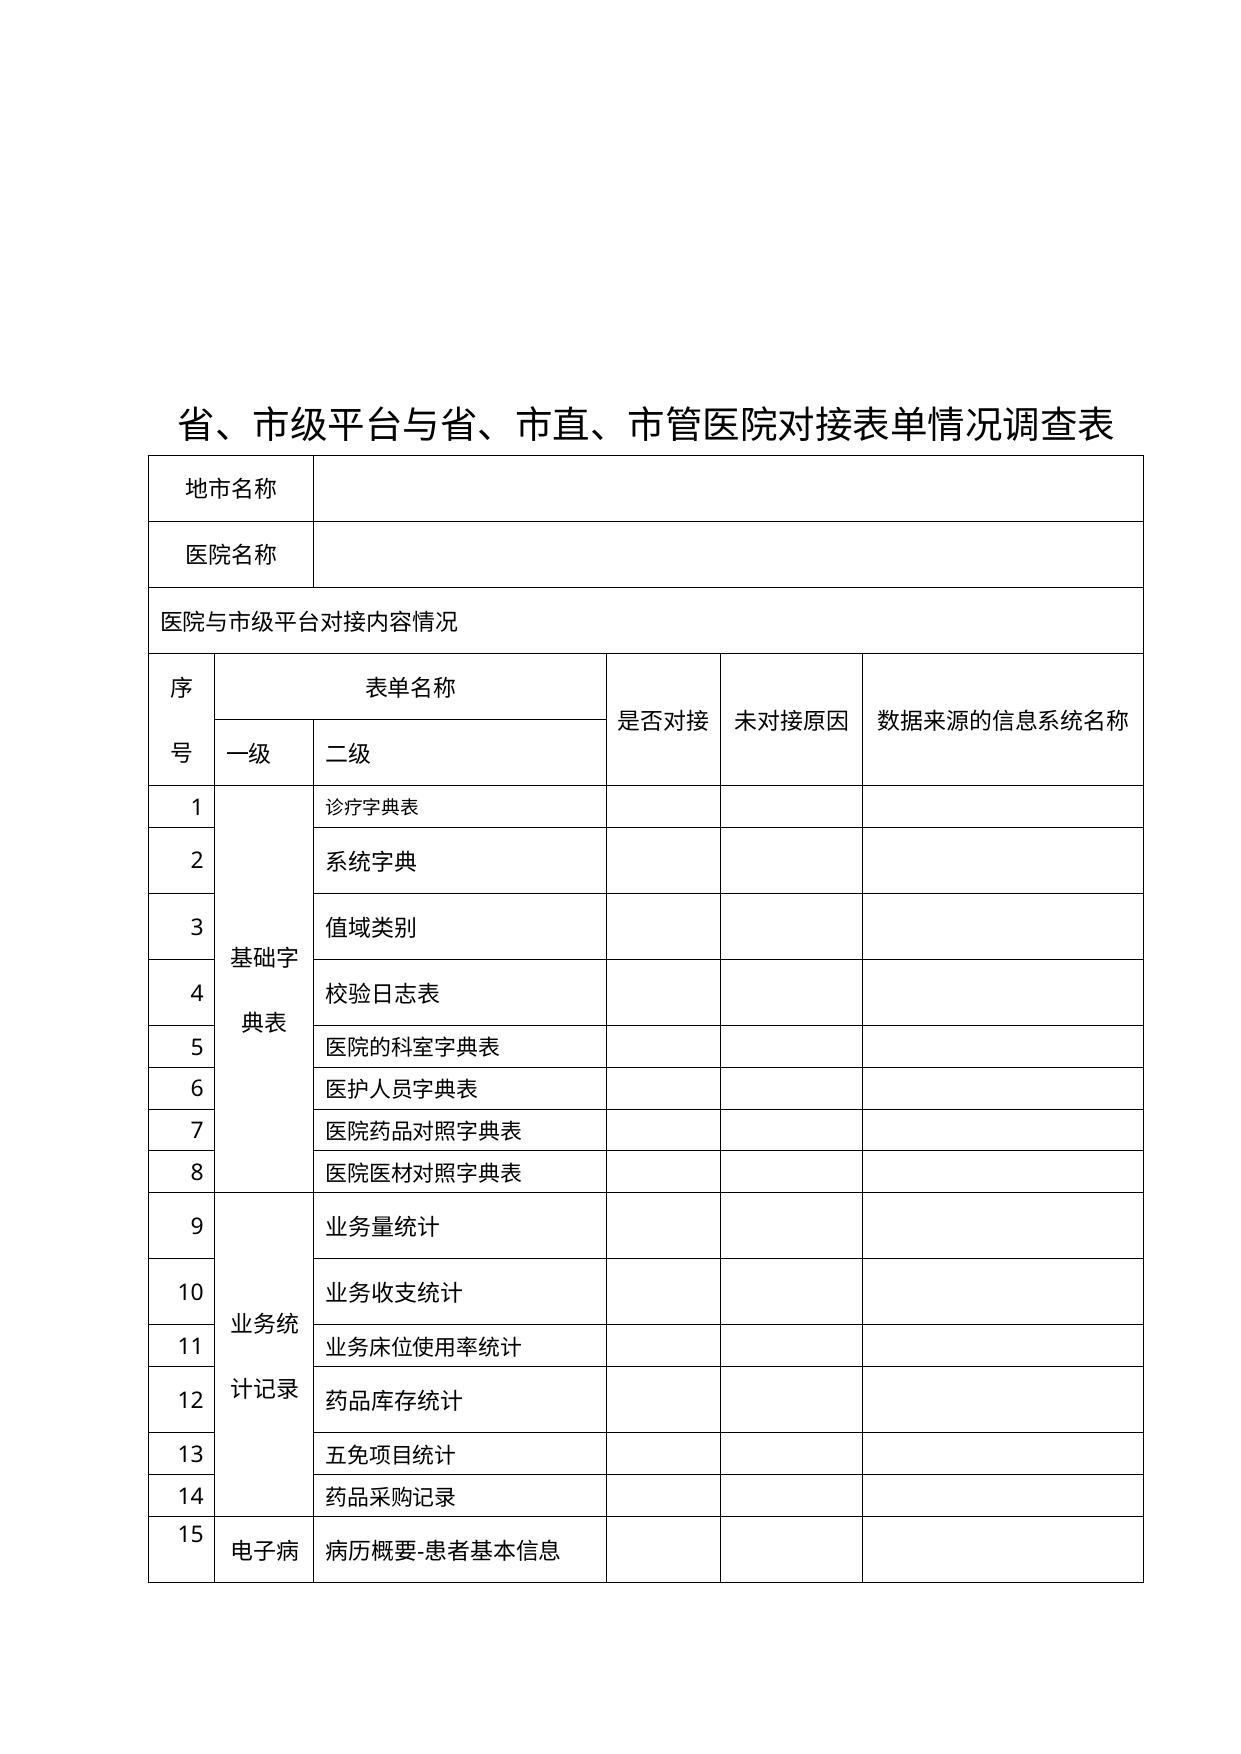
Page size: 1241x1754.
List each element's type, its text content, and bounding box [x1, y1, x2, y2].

table_cell [607, 1433, 720, 1474]
table_cell 数据来源的信息系统名称 [863, 654, 1143, 785]
table_cell [607, 1475, 720, 1516]
table_cell 3 [149, 894, 214, 959]
table_cell 校验日志表 [314, 960, 606, 1025]
table_cell 药品库存统计 [314, 1367, 606, 1432]
table_cell [607, 1193, 720, 1258]
table_cell 值域类别 [314, 894, 606, 959]
table_cell 11 [149, 1325, 214, 1366]
table_cell [607, 1110, 720, 1150]
table_cell [863, 1325, 1143, 1366]
table_cell 序号 [149, 654, 214, 785]
table_cell 14 [149, 1475, 214, 1516]
table_cell [721, 1325, 862, 1366]
table_cell [721, 1475, 862, 1516]
table_cell 系统字典 [314, 828, 606, 893]
table_cell [607, 786, 720, 827]
table_cell 业务统计记录 [215, 1193, 313, 1516]
table_cell 13 [149, 1433, 214, 1474]
table_cell [863, 1193, 1143, 1258]
table_cell 药品采购记录 [314, 1475, 606, 1516]
table_cell [314, 522, 1143, 587]
table_cell [863, 1367, 1143, 1432]
table_cell 五免项目统计 [314, 1433, 606, 1474]
table_cell [607, 1325, 720, 1366]
table_cell [314, 456, 1143, 521]
table_cell 未对接原因 [721, 654, 862, 785]
table_cell [607, 1517, 720, 1582]
table_cell 医院药品对照字典表 [314, 1110, 606, 1150]
table_cell 9 [149, 1193, 214, 1258]
table_cell [863, 1517, 1143, 1582]
table_cell 二级 [314, 720, 606, 785]
table_cell [607, 1151, 720, 1192]
table_cell [863, 1259, 1143, 1324]
table_cell 6 [149, 1068, 214, 1108]
table_cell [721, 1517, 862, 1582]
table_cell 12 [149, 1367, 214, 1432]
table_cell 医院的科室字典表 [314, 1026, 606, 1067]
table_cell [607, 828, 720, 893]
table_cell 医院医材对照字典表 [314, 1151, 606, 1192]
table_cell 医护人员字典表 [314, 1068, 606, 1108]
table_cell 诊疗字典表 [314, 786, 606, 827]
table_header 省、市级平台与省、市直、市管医院对接表单情况调查表 [149, 390, 1144, 454]
table_cell [863, 1433, 1143, 1474]
table_cell 业务床位使用率统计 [314, 1325, 606, 1366]
table_cell 地市名称 [149, 456, 313, 521]
table_cell [863, 960, 1143, 1025]
table_cell [607, 960, 720, 1025]
table_cell [721, 1151, 862, 1192]
table_cell [607, 1259, 720, 1324]
table_cell [721, 894, 862, 959]
table_cell [721, 1110, 862, 1150]
table_cell 5 [149, 1026, 214, 1067]
table_cell [721, 1193, 862, 1258]
table_cell [863, 1110, 1143, 1150]
table_cell 15 [149, 1517, 214, 1582]
table_cell 4 [149, 960, 214, 1025]
table_cell 一级 [215, 720, 313, 785]
table_cell 1 [149, 786, 214, 827]
table_cell 业务收支统计 [314, 1259, 606, 1324]
table_cell [607, 894, 720, 959]
table_cell 8 [149, 1151, 214, 1192]
table_cell 7 [149, 1110, 214, 1150]
table_cell [721, 1026, 862, 1067]
table_cell 表单名称 [215, 654, 606, 719]
table_cell 病历概要-患者基本信息 [314, 1517, 606, 1582]
table_cell 业务量统计 [314, 1193, 606, 1258]
table_cell [721, 1433, 862, 1474]
table_cell [863, 1475, 1143, 1516]
table_cell 是否对接 [607, 654, 720, 785]
table_cell [863, 828, 1143, 893]
table_cell [863, 894, 1143, 959]
table_cell 10 [149, 1259, 214, 1324]
table_cell [863, 1068, 1143, 1108]
table_cell 电子病历数据 [215, 1517, 313, 1582]
table_cell [721, 786, 862, 827]
table_cell 医院名称 [149, 522, 313, 587]
table_cell [863, 786, 1143, 827]
table_cell [863, 1026, 1143, 1067]
table_cell [607, 1367, 720, 1432]
table_cell 2 [149, 828, 214, 893]
table_cell [607, 1026, 720, 1067]
table_cell [607, 1068, 720, 1108]
table_cell 医院与市级平台对接内容情况 [149, 588, 1143, 653]
table_cell [721, 1367, 862, 1432]
table_cell [721, 960, 862, 1025]
table_cell [721, 1068, 862, 1108]
table_cell 基础字典表 [215, 786, 313, 1192]
table_cell [863, 1151, 1143, 1192]
table_cell [721, 828, 862, 893]
table_cell [721, 1259, 862, 1324]
